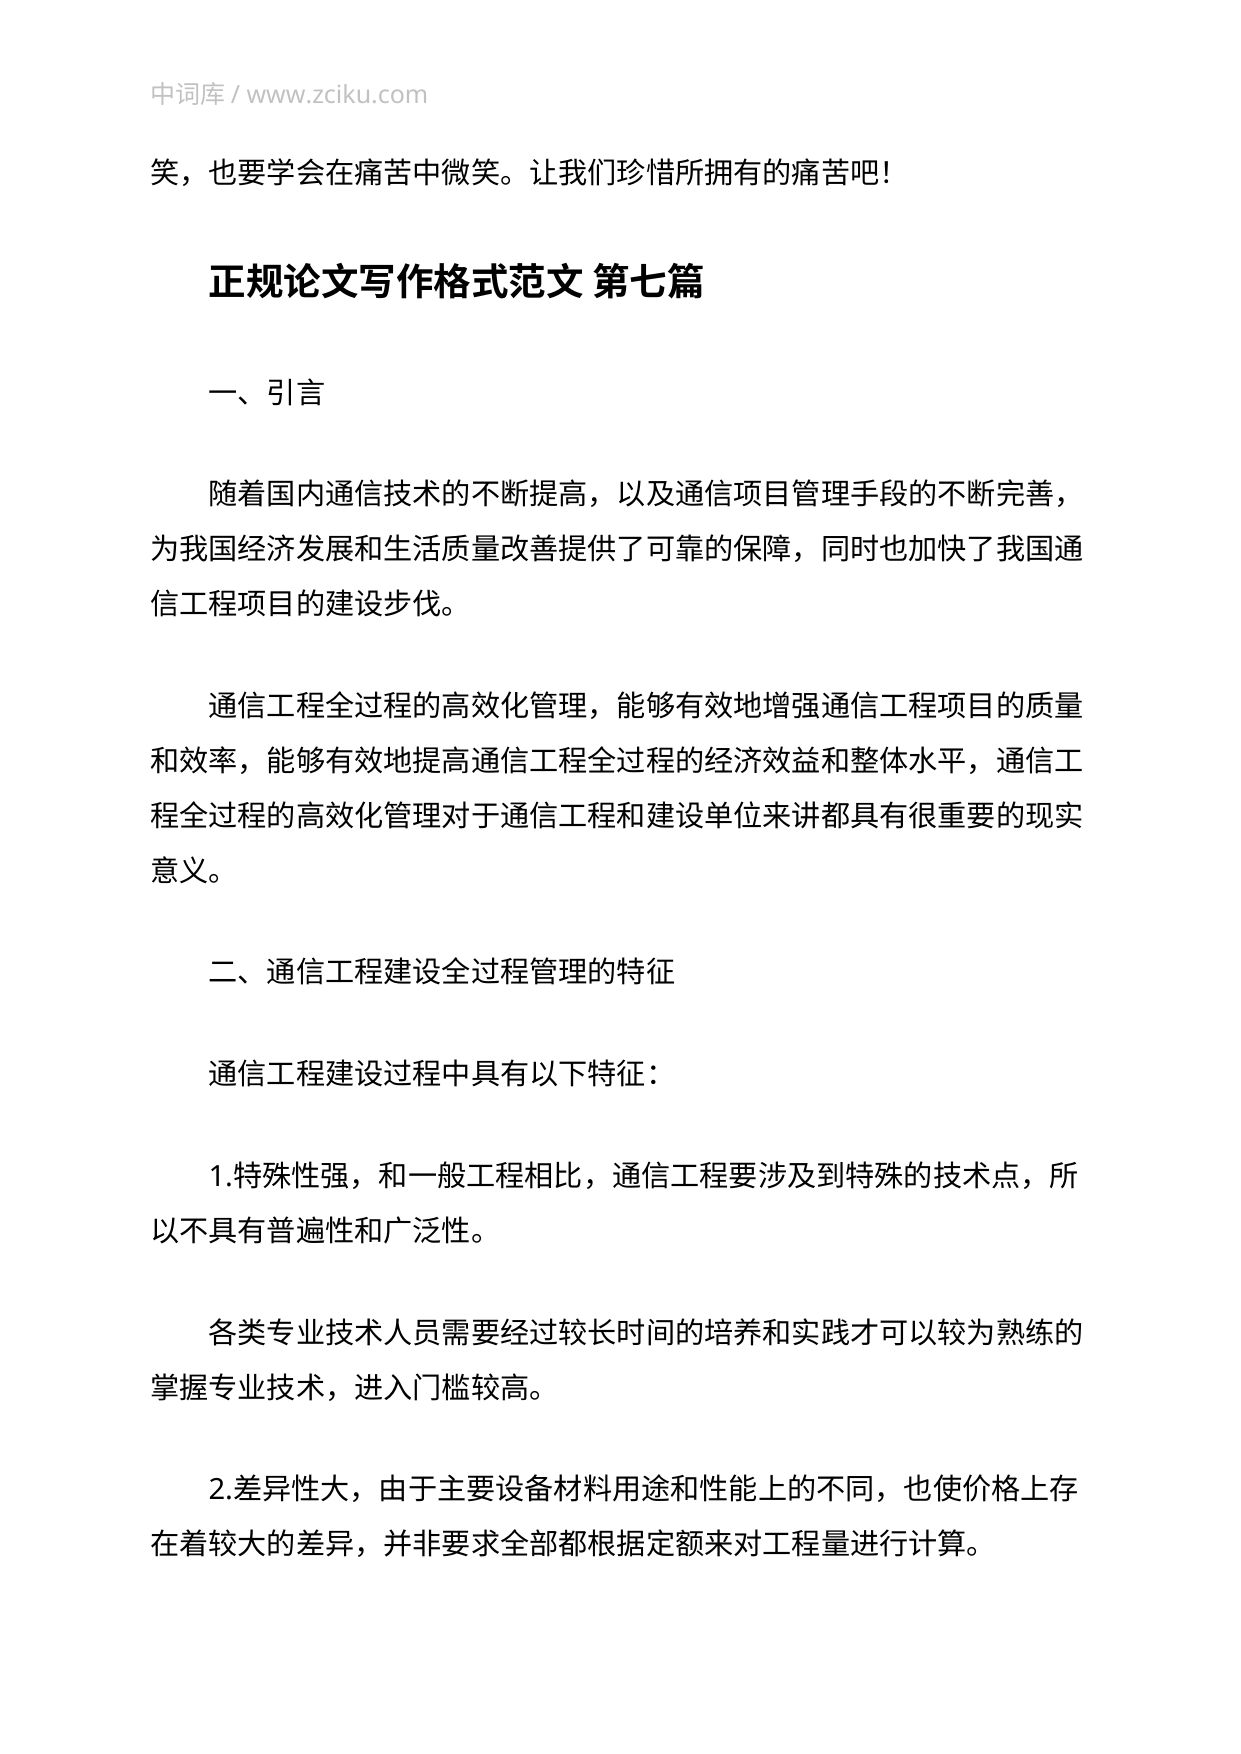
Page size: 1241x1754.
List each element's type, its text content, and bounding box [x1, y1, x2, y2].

text 二、通信工程建设全过程管理的特征 [150, 949, 1090, 991]
text 通信工程建设过程中具有以下特征： [150, 1051, 1090, 1093]
text 随着国内通信技术的不断提高，以及通信项目管理手段的不断完善，为我国经济发展和生活质量改善提供了可靠的保障，同时也加快了我国通信工程项目的建设步伐。 [150, 471, 1090, 623]
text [150, 150, 1090, 192]
text 正规论文写作格式范文 第七篇 [150, 252, 1090, 306]
text 2.差异性大，由于主要设备材料用途和性能上的不同，也使价格上存在着较大的差异，并非要求全部都根据定额来对工程量进行计算。 [150, 1466, 1090, 1563]
text 通信工程全过程的高效化管理，能够有效地增强通信工程项目的质量和效率，能够有效地提高通信工程全过程的经济效益和整体水平，通信工程全过程的高效化管理对于通信工程和建设单位来讲都具有很重要的现实意义。 [150, 682, 1090, 889]
text 一、引言 [150, 369, 1090, 411]
text 各类专业技术人员需要经过较长时间的培养和实践才可以较为熟练的掌握专业技术，进入门槛较高。 [150, 1309, 1090, 1406]
text 1.特殊性强，和一般工程相比，通信工程要涉及到特殊的技术点，所以不具有普遍性和广泛性。 [150, 1152, 1090, 1250]
